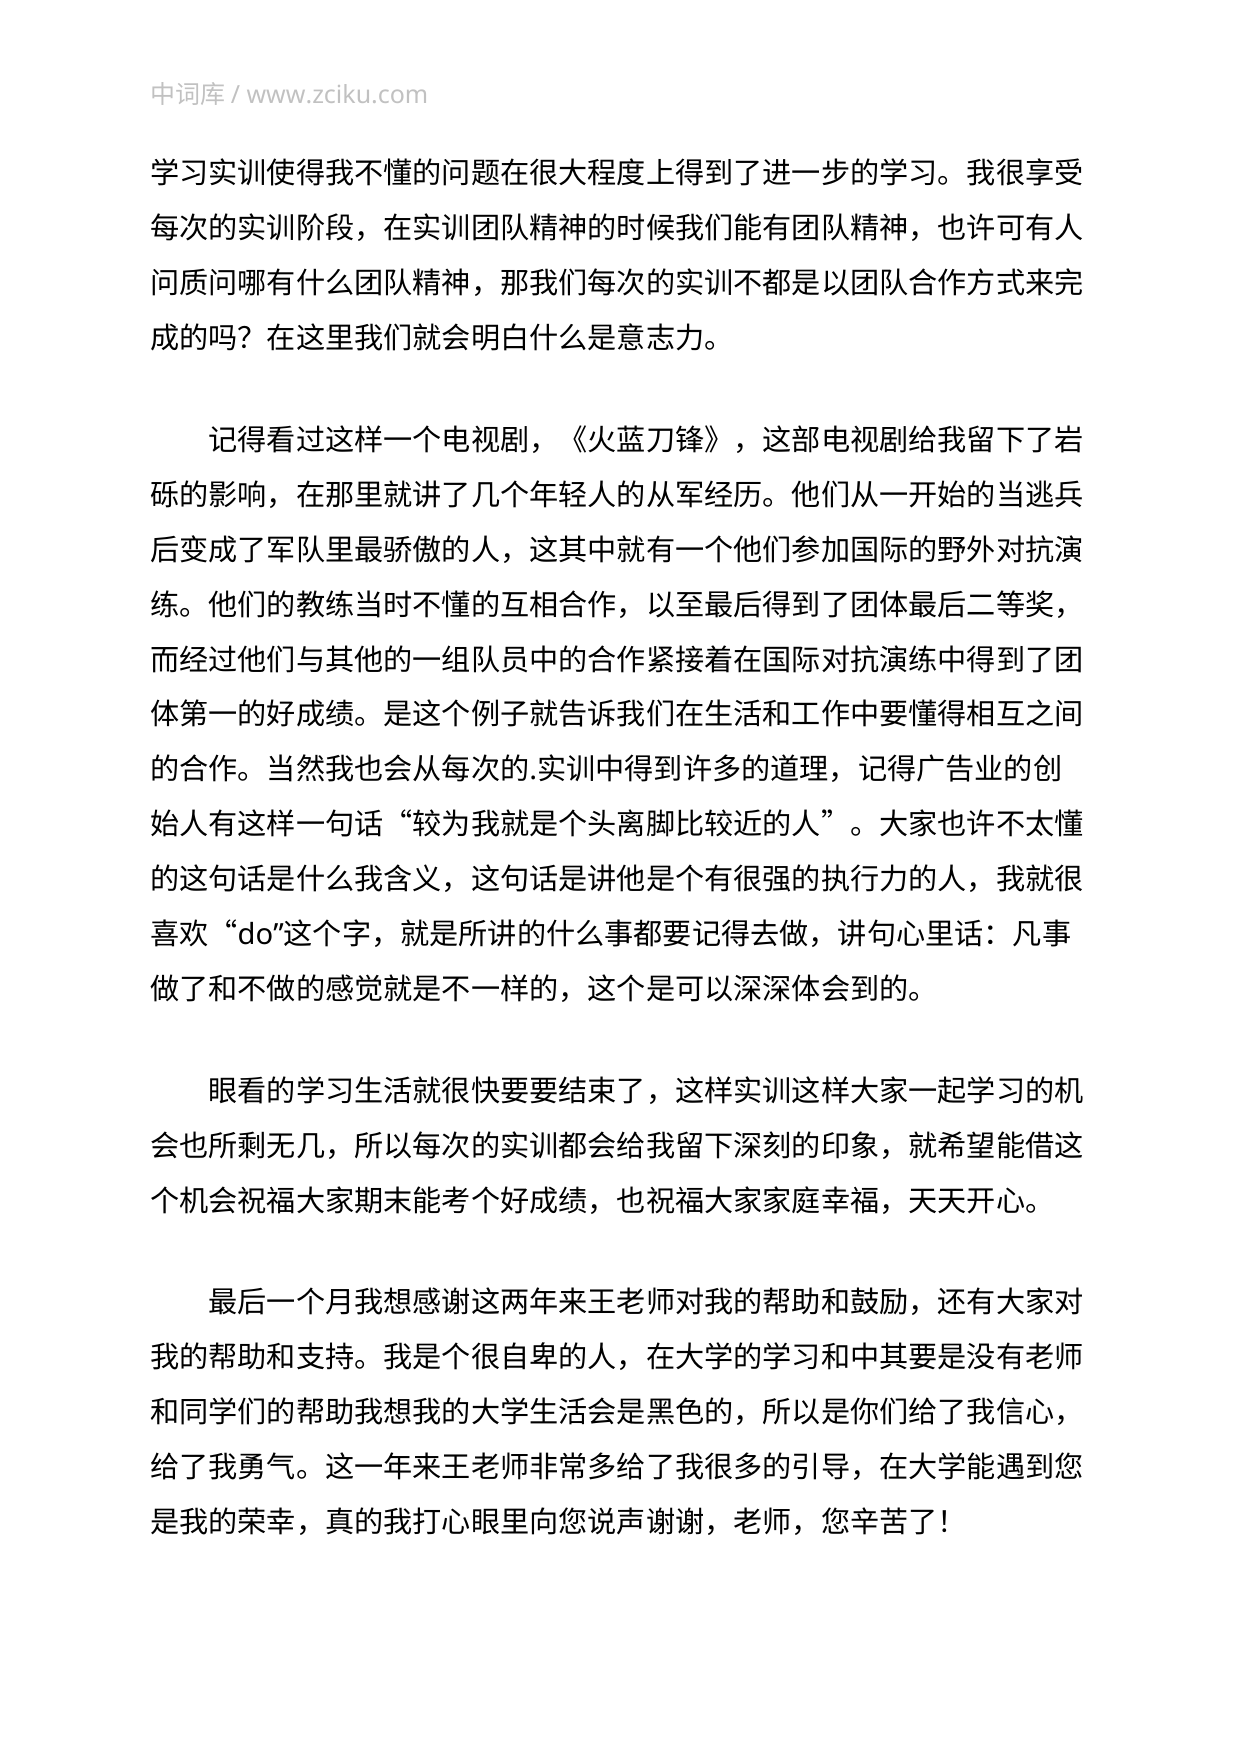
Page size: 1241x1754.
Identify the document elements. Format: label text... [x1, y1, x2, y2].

text 眼看的学习生活就很快要要结束了，这样实训这样大家一起学习的机会也所剩无几，所以每次的实训都会给我留下深刻的印象，就希望能借这个机会祝福大家期末能考个好成绩，也祝福大家家庭幸福，天天开心。 [150, 1067, 1090, 1219]
text 最后一个月我想感谢这两年来王老师对我的帮助和鼓励，还有大家对我的帮助和支持。我是个很自卑的人，在大学的学习和中其要是没有老师和同学们的帮助我想我的大学生活会是黑色的，所以是你们给了我信心，给了我勇气。这一年来王老师非常多给了我很多的引导，在大学能遇到您是我的荣幸，真的我打心眼里向您说声谢谢，老师，您辛苦了！ [150, 1279, 1090, 1541]
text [150, 150, 1090, 357]
text 记得看过这样一个电视剧，《火蓝刀锋》，这部电视剧给我留下了岩砾的影响，在那里就讲了几个年轻人的从军经历。他们从一开始的当逃兵后变成了军队里最骄傲的人，这其中就有一个他们参加国际的野外对抗演练。他们的教练当时不懂的互相合作，以至最后得到了团体最后二等奖，而经过他们与其他的一组队员中的合作紧接着在国际对抗演练中得到了团体第一的好成绩。是这个例子就告诉我们在生活和工作中要懂得相互之间的合作。当然我也会从每次的.实训中得到许多的道理，记得广告业的创始人有这样一句话“较为我就是个头离脚比较近的人”。大家也许不太懂的这句话是什么我含义，这句话是讲他是个有很强的执行力的人，我就很喜欢“do”这个字，就是所讲的什么事都要记得去做，讲句心里话：凡事做了和不做的感觉就是不一样的，这个是可以深深体会到的。 [150, 416, 1090, 1008]
